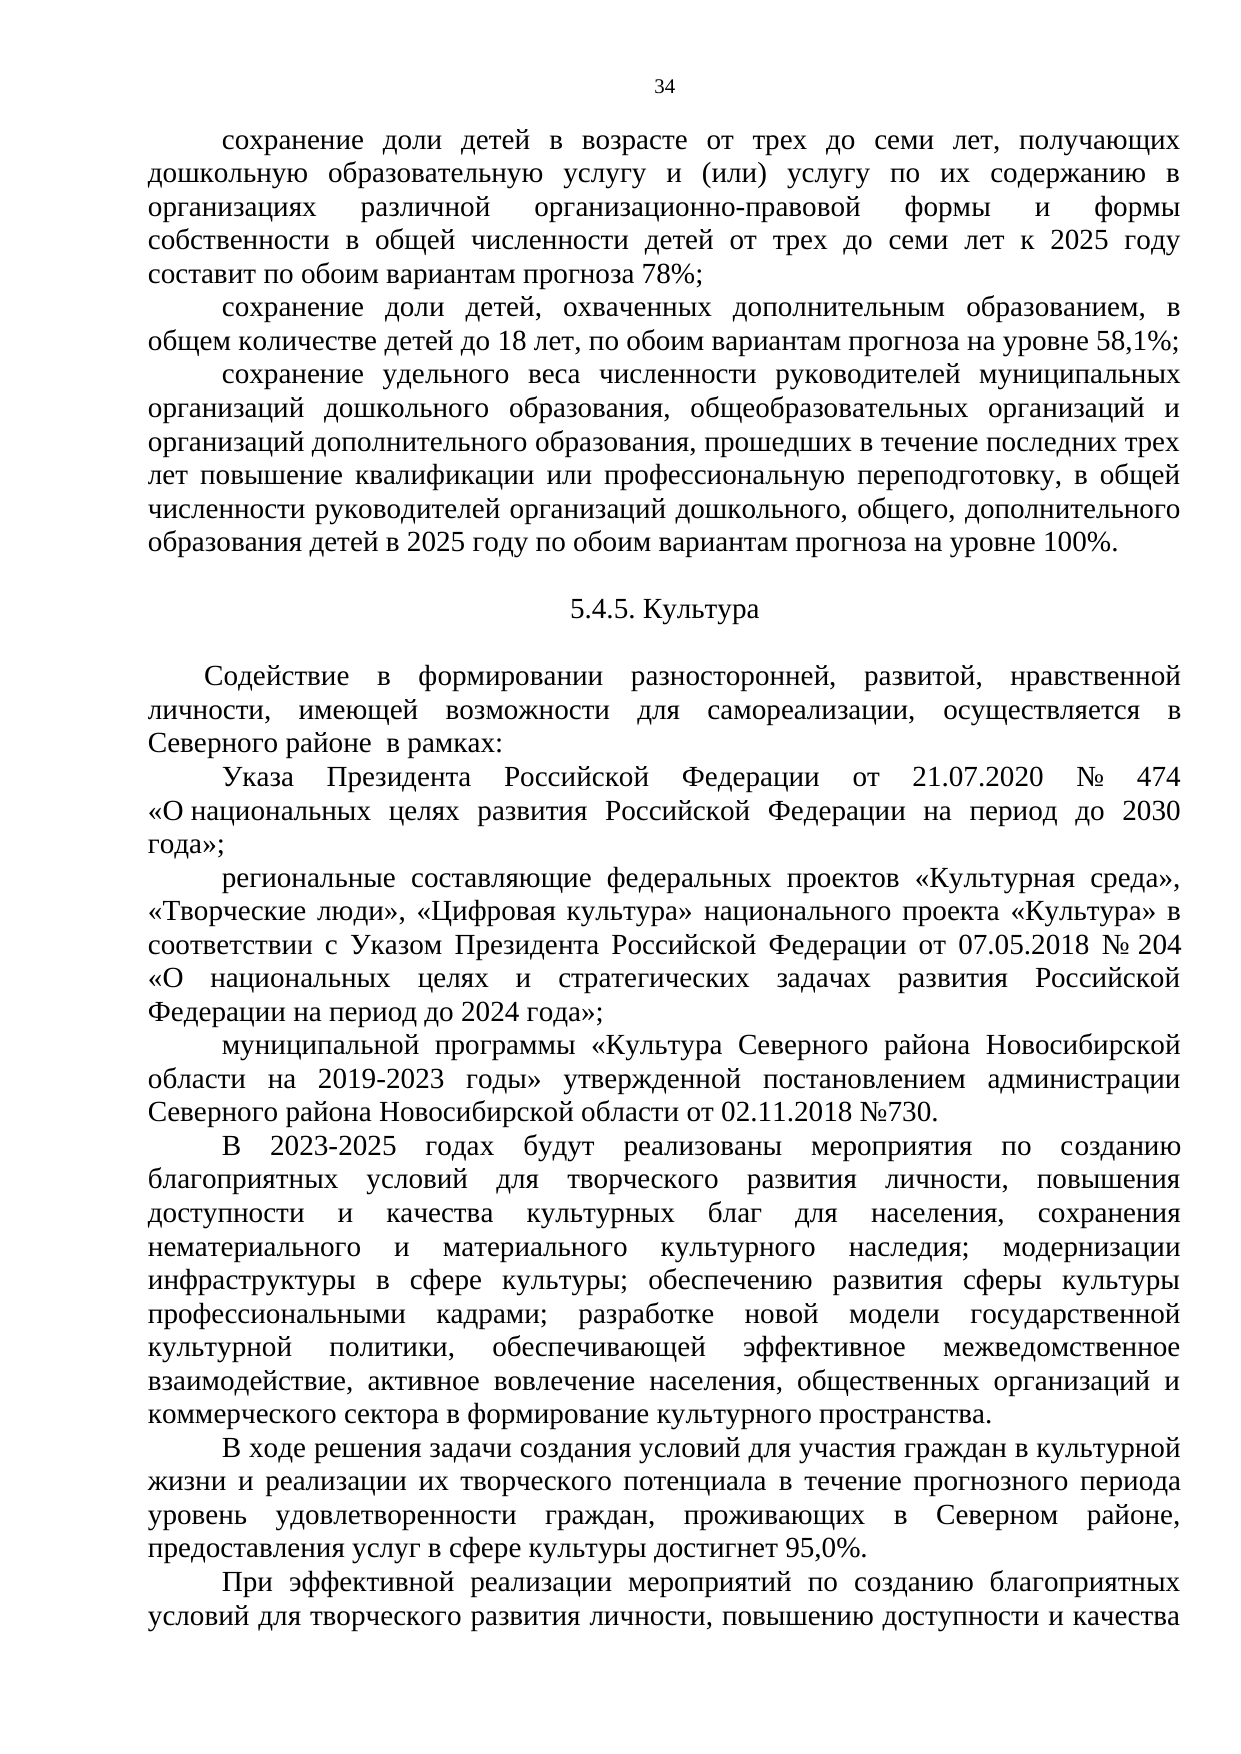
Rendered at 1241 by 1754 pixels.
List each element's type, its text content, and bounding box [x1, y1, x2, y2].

text Содействие в формировании разносторонней, развитой, нравственной личности, имеющей возможности для самореализации, осуществляется в Северного районе в рамках: [148, 658, 1181, 759]
text Указа Президента Российской Федерации от 21.07.2020 № 474 «О национальных целях развития Российской Федерации на период до 2030 года»; [148, 759, 1181, 860]
text В 2023-2025 годах будут реализованы мероприятия по созданию благоприятных условий для творческого развития личности, повышения доступности и качества культурных благ для населения, сохранения нематериального и материального культурного наследия; модернизации инфраструктуры в сфере культуры; обеспечению развития сферы культуры профессиональными кадрами; разработке новой модели государственной культурной политики, обеспечивающей эффективное межведомственное взаимодействие, активное вовлечение населения, общественных организаций и коммерческого сектора в формирование культурного пространства. [148, 1128, 1181, 1430]
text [148, 1564, 1181, 1631]
text В ходе решения задачи создания условий для участия граждан в культурной жизни и реализации их творческого потенциала в течение прогнозного периода уровень удовлетворенности граждан, проживающих в Северном районе, предоставления услуг в сфере культуры достигнет 95,0%. [148, 1430, 1181, 1564]
text сохранение доли детей, охваченных дополнительным образованием, в общем количестве детей до 18 лет, по обоим вариантам прогноза на уровне 58,1%; [148, 289, 1181, 357]
text региональные составляющие федеральных проектов «Культурная среда», «Творческие люди», «Цифровая культура» национального проекта «Культура» в соответствии с Указом Президента Российской Федерации от 07.05.2018 № 204 «О национальных целях и стратегических задачах развития Российской Федерации на период до 2024 года»; [148, 860, 1181, 1027]
text сохранение удельного веса численности руководителей муниципальных организаций дошкольного образования, общеобразовательных организаций и организаций дополнительного образования, прошедших в течение последних трех лет повышение квалификации или профессиональную переподготовку, в общей численности руководителей организаций дошкольного, общего, дополнительного образования детей в 2025 году по обоим вариантам прогноза на уровне 100%. [148, 357, 1181, 558]
text сохранение доли детей в возрасте от трех до семи лет, получающих дошкольную образовательную услугу и (или) услугу по их содержанию в организациях различной организационно-правовой формы и формы собственности в общей численности детей от трех до семи лет к 2025 году составит по обоим вариантам прогноза 78%; [148, 122, 1181, 289]
list 5.4.5. Культура [148, 591, 1181, 625]
text муниципальной программы «Культура Северного района Новосибирской области на 2019-2023 годы» утвержденной постановлением администрации Северного района Новосибирской области от 02.11.2018 №730. [148, 1027, 1181, 1128]
